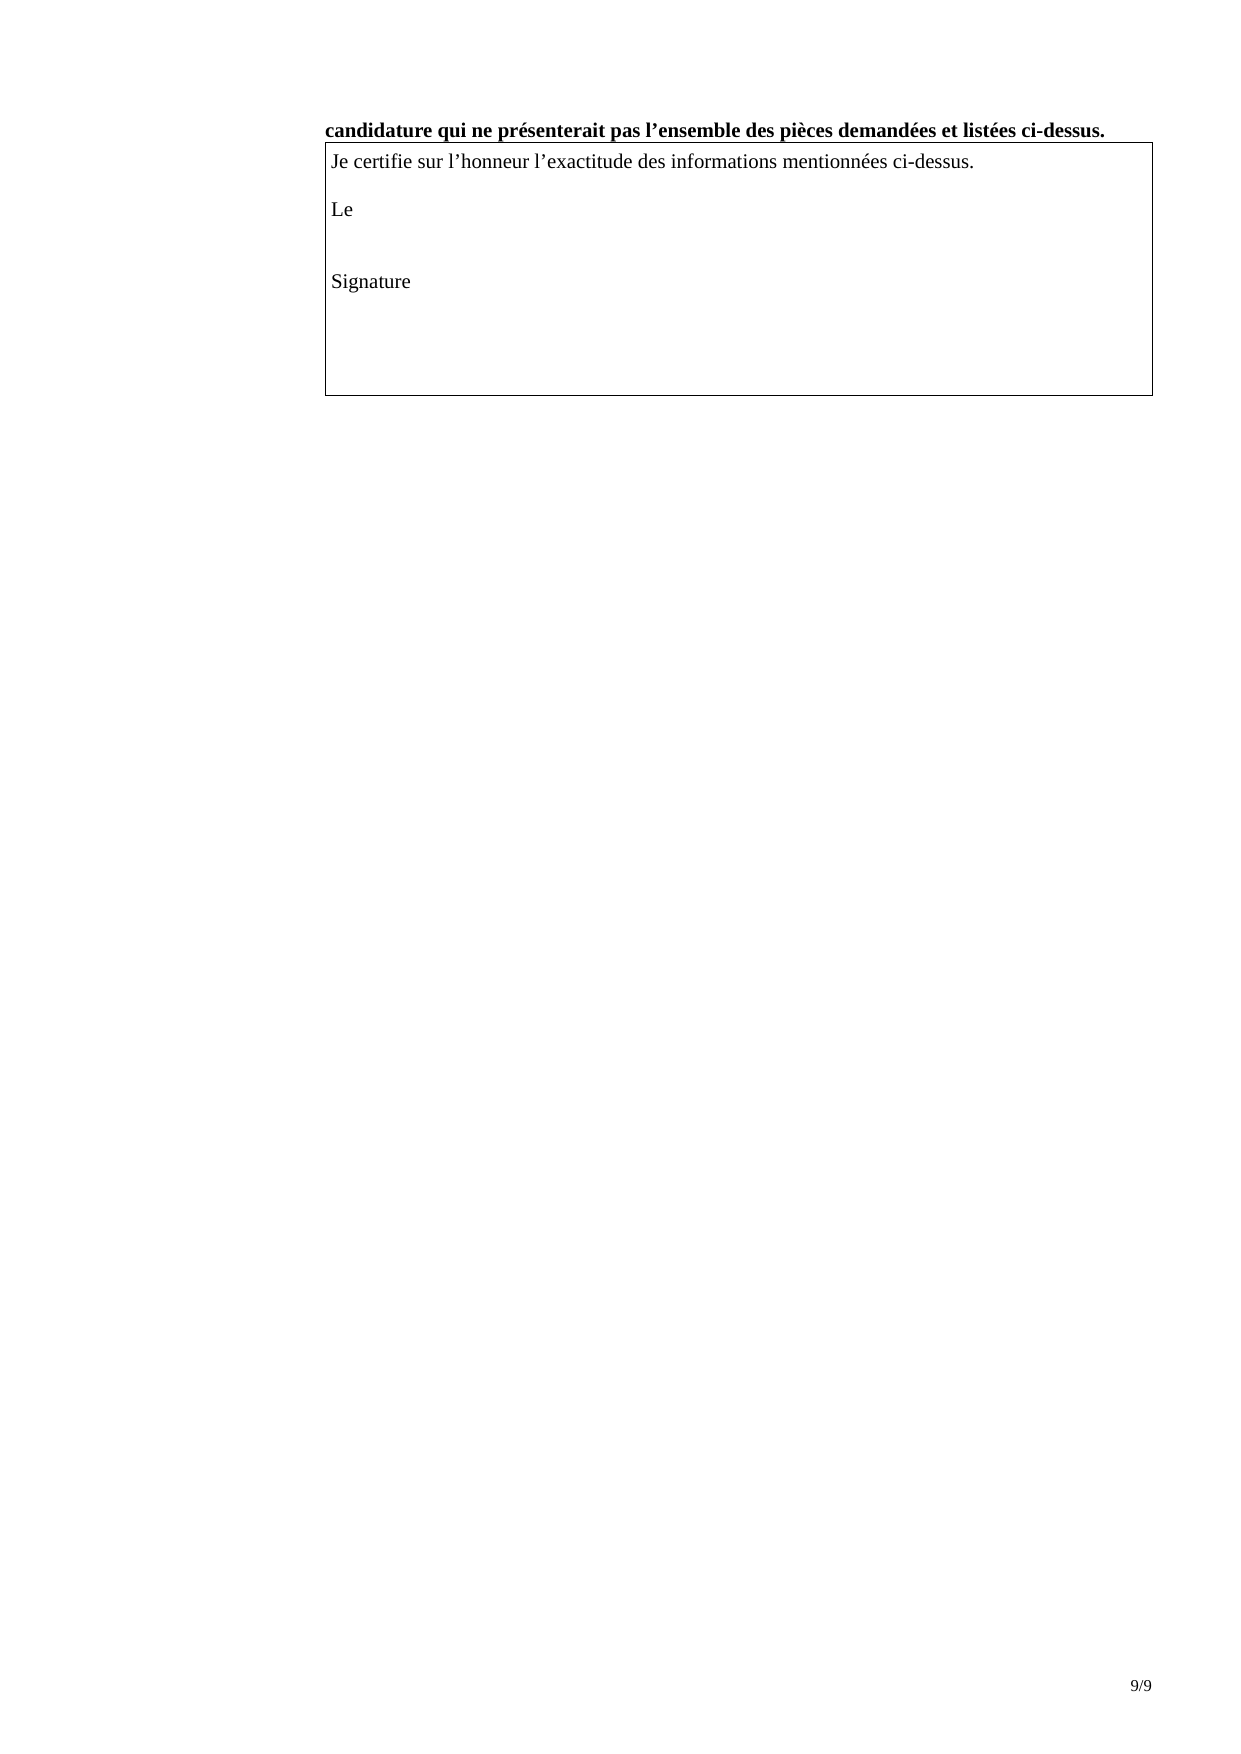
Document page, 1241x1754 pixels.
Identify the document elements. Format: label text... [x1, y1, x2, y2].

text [325, 118, 1152, 142]
table_header Je certifie sur l’honneur l’exactitude des informations mentionnées ci-dessus. Le Signature [326, 143, 1152, 395]
